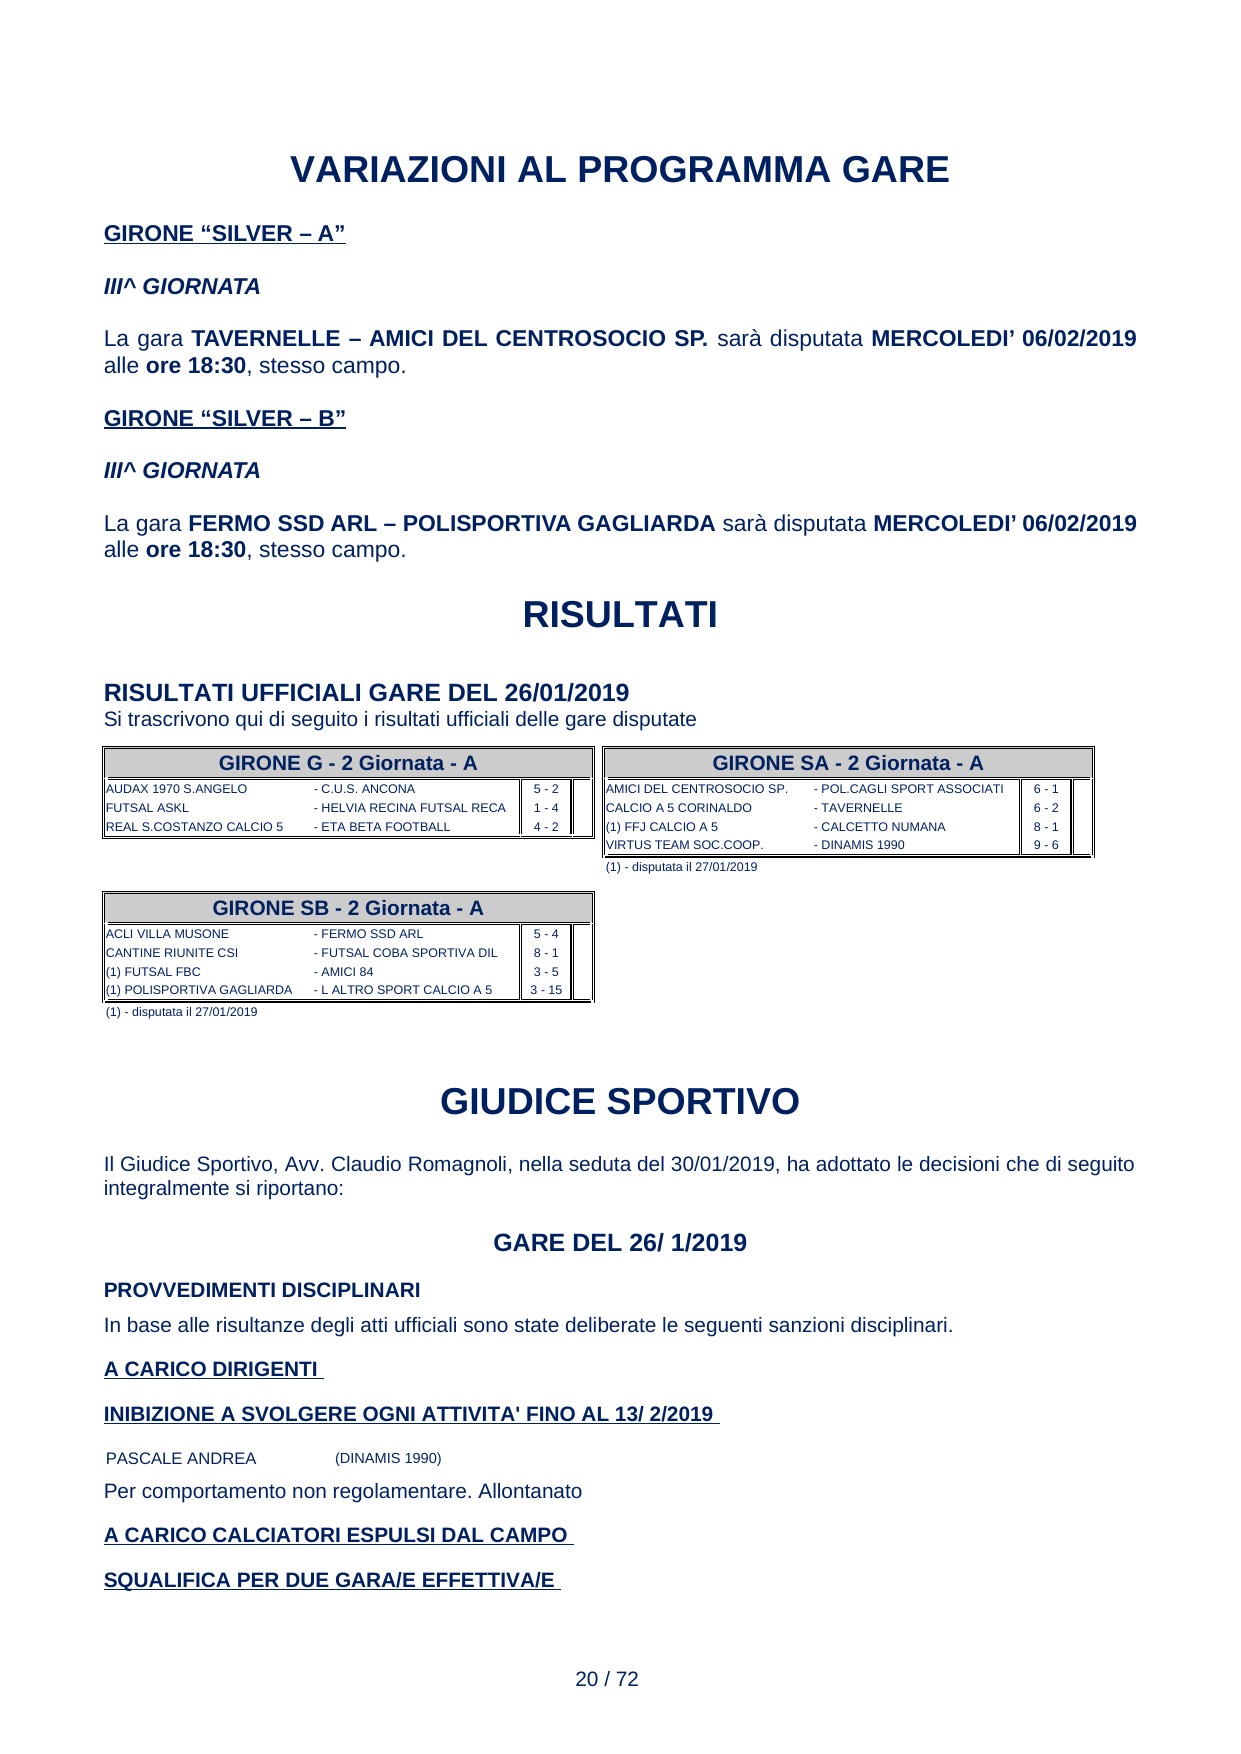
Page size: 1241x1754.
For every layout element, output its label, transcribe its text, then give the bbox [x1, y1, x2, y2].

text RISULTATI [103, 592, 1137, 635]
text III^ GIORNATA [103, 457, 1137, 483]
text Per comportamento non regolamentare. Allontanato [103, 1478, 1137, 1502]
text La gara TAVERNELLE – AMICI DEL CENTROSOCIO SP. sarà disputata MERCOLEDI’ 06/02/2019 alle ore 18:30, stesso campo. [103, 325, 1137, 378]
text RISULTATI UFFICIALI GARE DEL 26/01/2019 [103, 678, 1137, 707]
text GIRONE “SILVER – A” [103, 220, 1137, 246]
text In base alle risultanze degli atti ufficiali sono state deliberate le seguenti sanzioni disciplinari. [103, 1312, 1137, 1336]
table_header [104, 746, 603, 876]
text Il Giudice Sportivo, Avv. Claudio Romagnoli, nella seduta del 30/01/2019, ha adottato le decisioni che di seguito integralmente si riportano: [103, 1151, 1137, 1199]
text III^ GIORNATA [103, 273, 1137, 299]
text GIUDICE SPORTIVO [103, 1079, 1137, 1122]
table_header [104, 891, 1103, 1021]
text INIBIZIONE A SVOLGERE OGNI ATTIVITA' FINO AL 13/ 2/2019 [103, 1402, 1137, 1426]
text A CARICO CALCIATORI ESPULSI DAL CAMPO [103, 1523, 1137, 1547]
text PROVVEDIMENTI DISCIPLINARI [103, 1278, 1137, 1302]
text GARE DEL 26/ 1/2019 [103, 1228, 1137, 1257]
text GIRONE “SILVER – B” [103, 404, 1137, 431]
text VARIAZIONI AL PROGRAMMA GARE [103, 148, 1137, 191]
text La gara FERMO SSD ARL – POLISPORTIVA GAGLIARDA sarà disputata MERCOLEDI’ 06/02/2019 alle ore 18:30, stesso campo. [103, 510, 1137, 563]
text Si trascrivono qui di seguito i risultati ufficiali delle gare disputate [103, 707, 1137, 731]
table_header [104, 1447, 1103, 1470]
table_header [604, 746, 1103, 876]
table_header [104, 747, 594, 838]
text SQUALIFICA PER DUE GARA/E EFFETTIVA/E [103, 1568, 1137, 1592]
text A CARICO DIRIGENTI [103, 1357, 1137, 1381]
